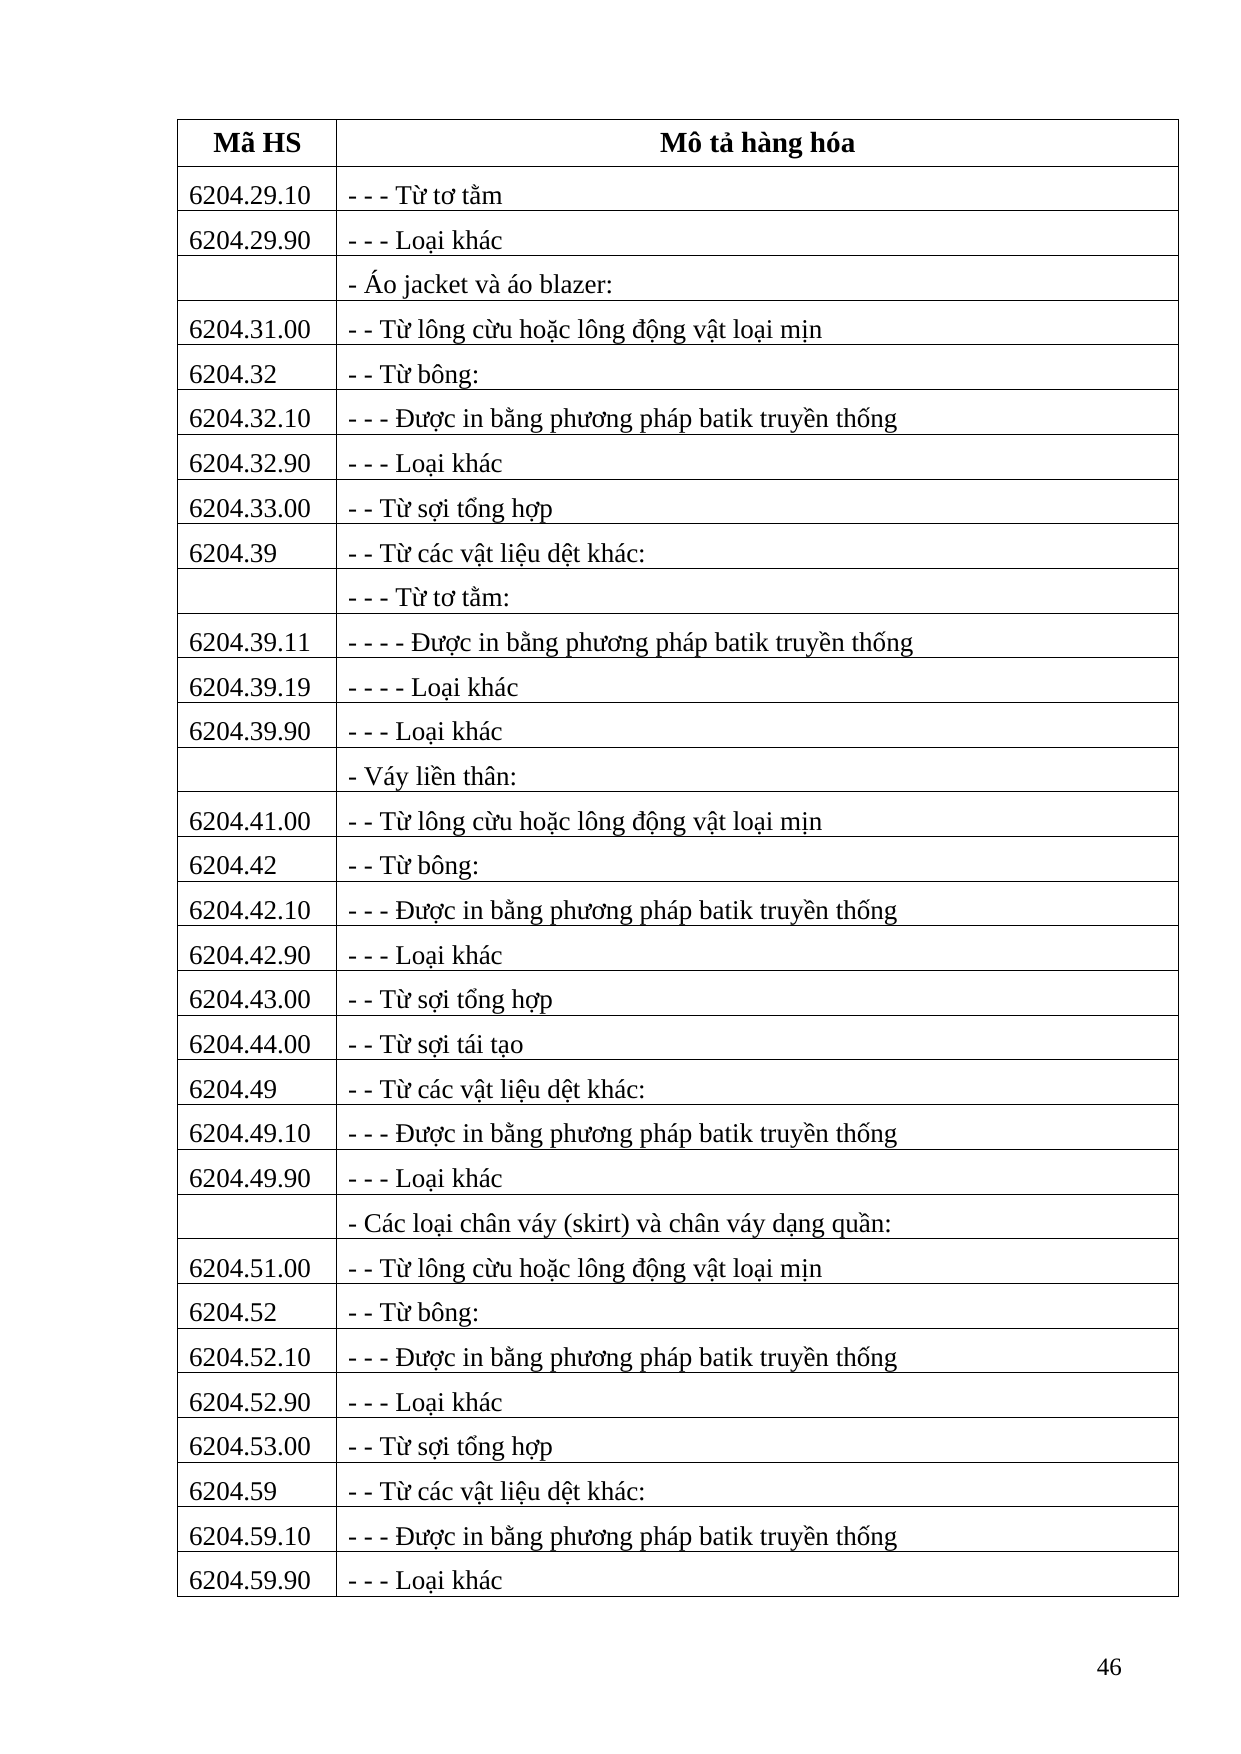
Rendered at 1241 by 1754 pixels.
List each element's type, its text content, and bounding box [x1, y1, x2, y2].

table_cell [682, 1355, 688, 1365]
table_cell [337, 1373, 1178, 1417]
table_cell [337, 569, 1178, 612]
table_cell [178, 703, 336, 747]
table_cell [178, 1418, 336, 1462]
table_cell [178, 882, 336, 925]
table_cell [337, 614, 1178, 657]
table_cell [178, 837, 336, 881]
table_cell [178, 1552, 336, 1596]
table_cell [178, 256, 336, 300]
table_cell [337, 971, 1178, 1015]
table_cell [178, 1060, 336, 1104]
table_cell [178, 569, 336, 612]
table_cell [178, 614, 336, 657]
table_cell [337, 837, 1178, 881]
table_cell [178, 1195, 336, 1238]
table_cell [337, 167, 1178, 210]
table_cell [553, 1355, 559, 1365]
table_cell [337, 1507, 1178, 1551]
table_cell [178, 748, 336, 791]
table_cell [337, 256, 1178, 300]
table_header Mô tả hàng hóa [337, 120, 1178, 166]
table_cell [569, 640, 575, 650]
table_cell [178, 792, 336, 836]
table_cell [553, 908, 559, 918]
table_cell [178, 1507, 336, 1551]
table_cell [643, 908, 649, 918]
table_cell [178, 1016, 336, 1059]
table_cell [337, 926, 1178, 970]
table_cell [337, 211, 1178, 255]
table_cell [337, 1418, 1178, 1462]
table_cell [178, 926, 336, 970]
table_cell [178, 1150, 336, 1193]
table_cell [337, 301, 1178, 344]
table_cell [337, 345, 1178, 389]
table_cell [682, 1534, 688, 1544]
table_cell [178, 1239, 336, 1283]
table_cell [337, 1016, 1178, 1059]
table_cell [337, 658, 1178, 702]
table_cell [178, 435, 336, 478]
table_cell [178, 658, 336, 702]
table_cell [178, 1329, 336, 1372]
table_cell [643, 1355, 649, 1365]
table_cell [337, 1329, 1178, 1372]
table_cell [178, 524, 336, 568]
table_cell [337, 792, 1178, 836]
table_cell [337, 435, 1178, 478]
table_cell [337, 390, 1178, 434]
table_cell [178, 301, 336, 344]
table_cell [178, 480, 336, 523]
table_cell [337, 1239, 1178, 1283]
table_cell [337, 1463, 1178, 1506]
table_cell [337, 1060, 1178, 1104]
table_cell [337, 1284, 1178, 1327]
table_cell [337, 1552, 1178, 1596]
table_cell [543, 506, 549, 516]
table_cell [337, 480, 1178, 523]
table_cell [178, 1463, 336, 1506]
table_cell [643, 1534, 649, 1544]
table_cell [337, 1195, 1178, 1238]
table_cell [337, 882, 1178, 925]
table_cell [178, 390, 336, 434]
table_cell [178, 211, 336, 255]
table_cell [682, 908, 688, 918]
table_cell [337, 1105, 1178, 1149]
table_header Mã HS [178, 120, 336, 166]
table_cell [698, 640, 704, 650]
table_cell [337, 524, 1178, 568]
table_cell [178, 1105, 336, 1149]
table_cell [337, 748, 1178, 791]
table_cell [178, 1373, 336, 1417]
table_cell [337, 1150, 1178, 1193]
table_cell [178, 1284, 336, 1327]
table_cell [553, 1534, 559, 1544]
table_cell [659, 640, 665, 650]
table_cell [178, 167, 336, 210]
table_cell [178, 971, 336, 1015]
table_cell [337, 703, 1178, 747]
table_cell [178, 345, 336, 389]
